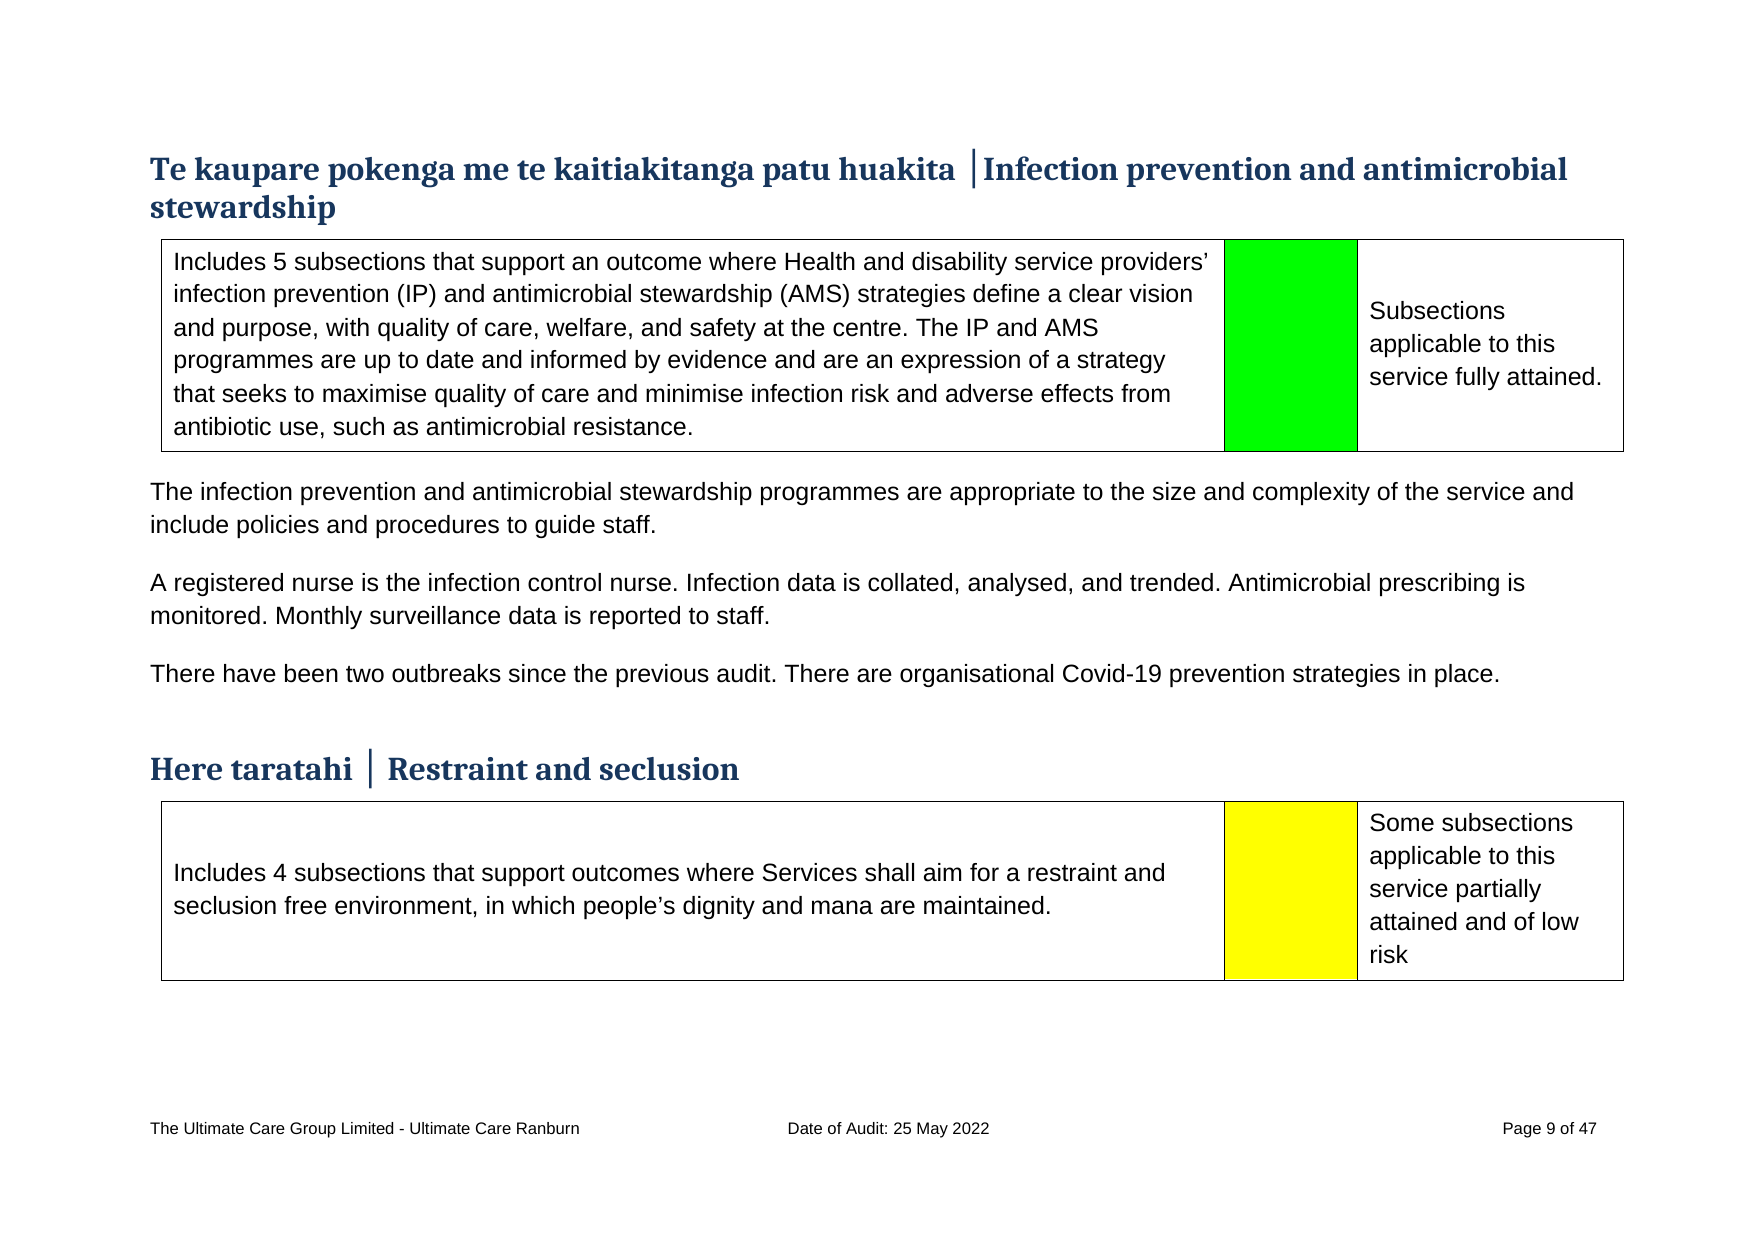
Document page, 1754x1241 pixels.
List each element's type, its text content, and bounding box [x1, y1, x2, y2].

text The infection prevention and antimicrobial stewardship programmes are appropriate to the size and complexity of the service and include policies and procedures to guide staff. [150, 477, 1604, 539]
table_header Includes 4 subsections that support outcomes where Services shall aim for a restraint and seclusion free environment, in which people’s dignity and mana are maintained. [162, 802, 1224, 979]
table_header Some subsections applicable to this service partially attained and of low risk [1358, 802, 1623, 979]
subtitle Te kaupare pokenga me te kaitiakitanga patu huakita │Infection prevention and antimicrobial stewardship [150, 150, 1604, 227]
text A registered nurse is the infection control nurse. Infection data is collated, analysed, and trended. Antimicrobial prescribing is monitored. Monthly surveillance data is reported to staff. [150, 568, 1604, 630]
subtitle Here taratahi │ Restraint and seclusion [150, 750, 369, 788]
table_header Includes 5 subsections that support an outcome where Health and disability service providers’ infection prevention (IP) and antimicrobial stewardship (AMS) strategies define a clear vision and purpose, with quality of care, welfare, and safety at the centre. The IP and AMS programmes are up to date and informed by evidence and are an expression of a strategy that seeks to maximise quality of care and minimise infection risk and adverse effects from antibiotic use, such as antimicrobial resistance. [162, 240, 1224, 451]
subtitle Here taratahi │ Restraint and seclusion [371, 750, 1604, 788]
table_header [1225, 240, 1357, 451]
text There have been two outbreaks since the previous audit. There are organisational Covid-19 prevention strategies in place. [150, 659, 1604, 688]
table_header [1225, 802, 1357, 979]
table_header Subsections applicable to this service fully attained. [1358, 240, 1623, 451]
